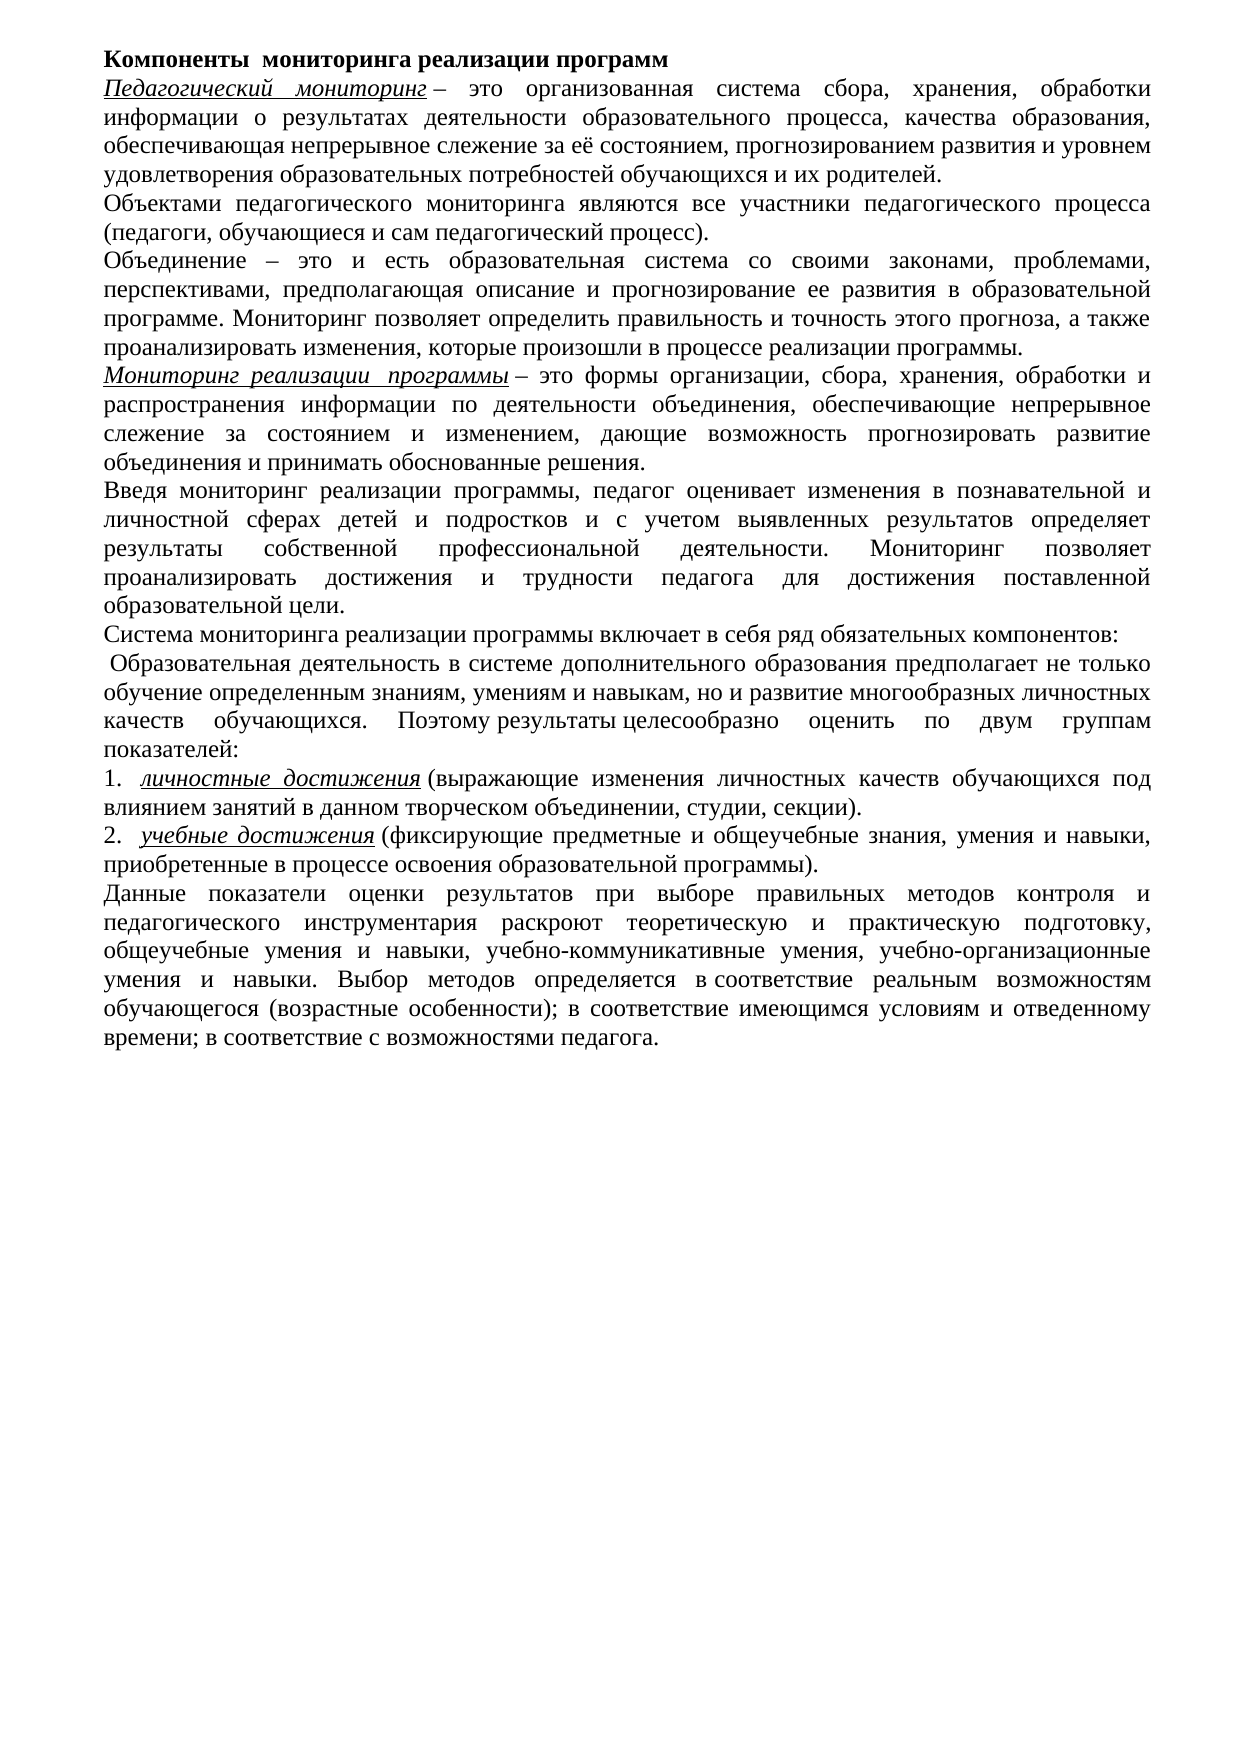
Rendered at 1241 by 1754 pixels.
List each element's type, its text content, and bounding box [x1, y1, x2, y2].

text Компоненты мониторинга реализации программ [103, 44, 1152, 73]
text 1. личностные достижения (выражающие изменения личностных качеств обучающихся под влиянием занятий в данном творческом объединении, студии, секции). [103, 763, 1152, 821]
text Данные показатели оценки результатов при выборе правильных методов контроля и педагогического инструментария раскроют теоретическую и практическую подготовку, общеучебные умения и навыки, учебно-коммуникативные умения, учебно-организационные умения и навыки. Выбор методов определяется в соответствие реальным возможностям обучающегося (возрастные особенности); в соответствие имеющимся условиям и отведенному времени; в соответствие с возможностями педагога. [103, 878, 1152, 1051]
text 2. учебные достижения (фиксирующие предметные и общеучебные знания, умения и навыки, приобретенные в процессе освоения образовательной программы). [103, 821, 1152, 878]
text Мониторинг реализации программы – это формы организации, сбора, хранения, обработки и распространения информации по деятельности объединения, обеспечивающие непрерывное слежение за состоянием и изменением, дающие возможность прогнозировать развитие объединения и принимать обоснованные решения. [103, 361, 1152, 476]
text Система мониторинга реализации программы включает в себя ряд обязательных компонентов: [103, 619, 1152, 648]
text Педагогический мониторинг – это организованная система сбора, хранения, обработки информации о результатах деятельности образовательного процесса, качества образования, обеспечивающая непрерывное слежение за её состоянием, прогнозированием развития и уровнем удовлетворения образовательных потребностей обучающихся и их родителей. [103, 73, 1152, 188]
text Введя мониторинг реализации программы, педагог оценивает изменения в познавательной и личностной сферах детей и подростков и с учетом выявленных результатов определяет результаты собственной профессиональной деятельности. Мониторинг позволяет проанализировать достижения и трудности педагога для достижения поставленной образовательной цели. [103, 476, 1152, 619]
text Объектами педагогического мониторинга являются все участники педагогического процесса (педагоги, обучающиеся и сам педагогический процесс). [103, 188, 1152, 246]
text Объединение – это и есть образовательная система со своими законами, проблемами, перспективами, предполагающая описание и прогнозирование ее развития в образовательной программе. Мониторинг позволяет определить правильность и точность этого прогноза, а также проанализировать изменения, которые произошли в процессе реализации программы. [103, 246, 1152, 361]
text Образовательная деятельность в системе дополнительного образования предполагает не только обучение определенным знаниям, умениям и навыкам, но и развитие многообразных личностных качеств обучающихся. Поэтому результаты целесообразно оценить по двум группам показателей: [103, 648, 1152, 763]
